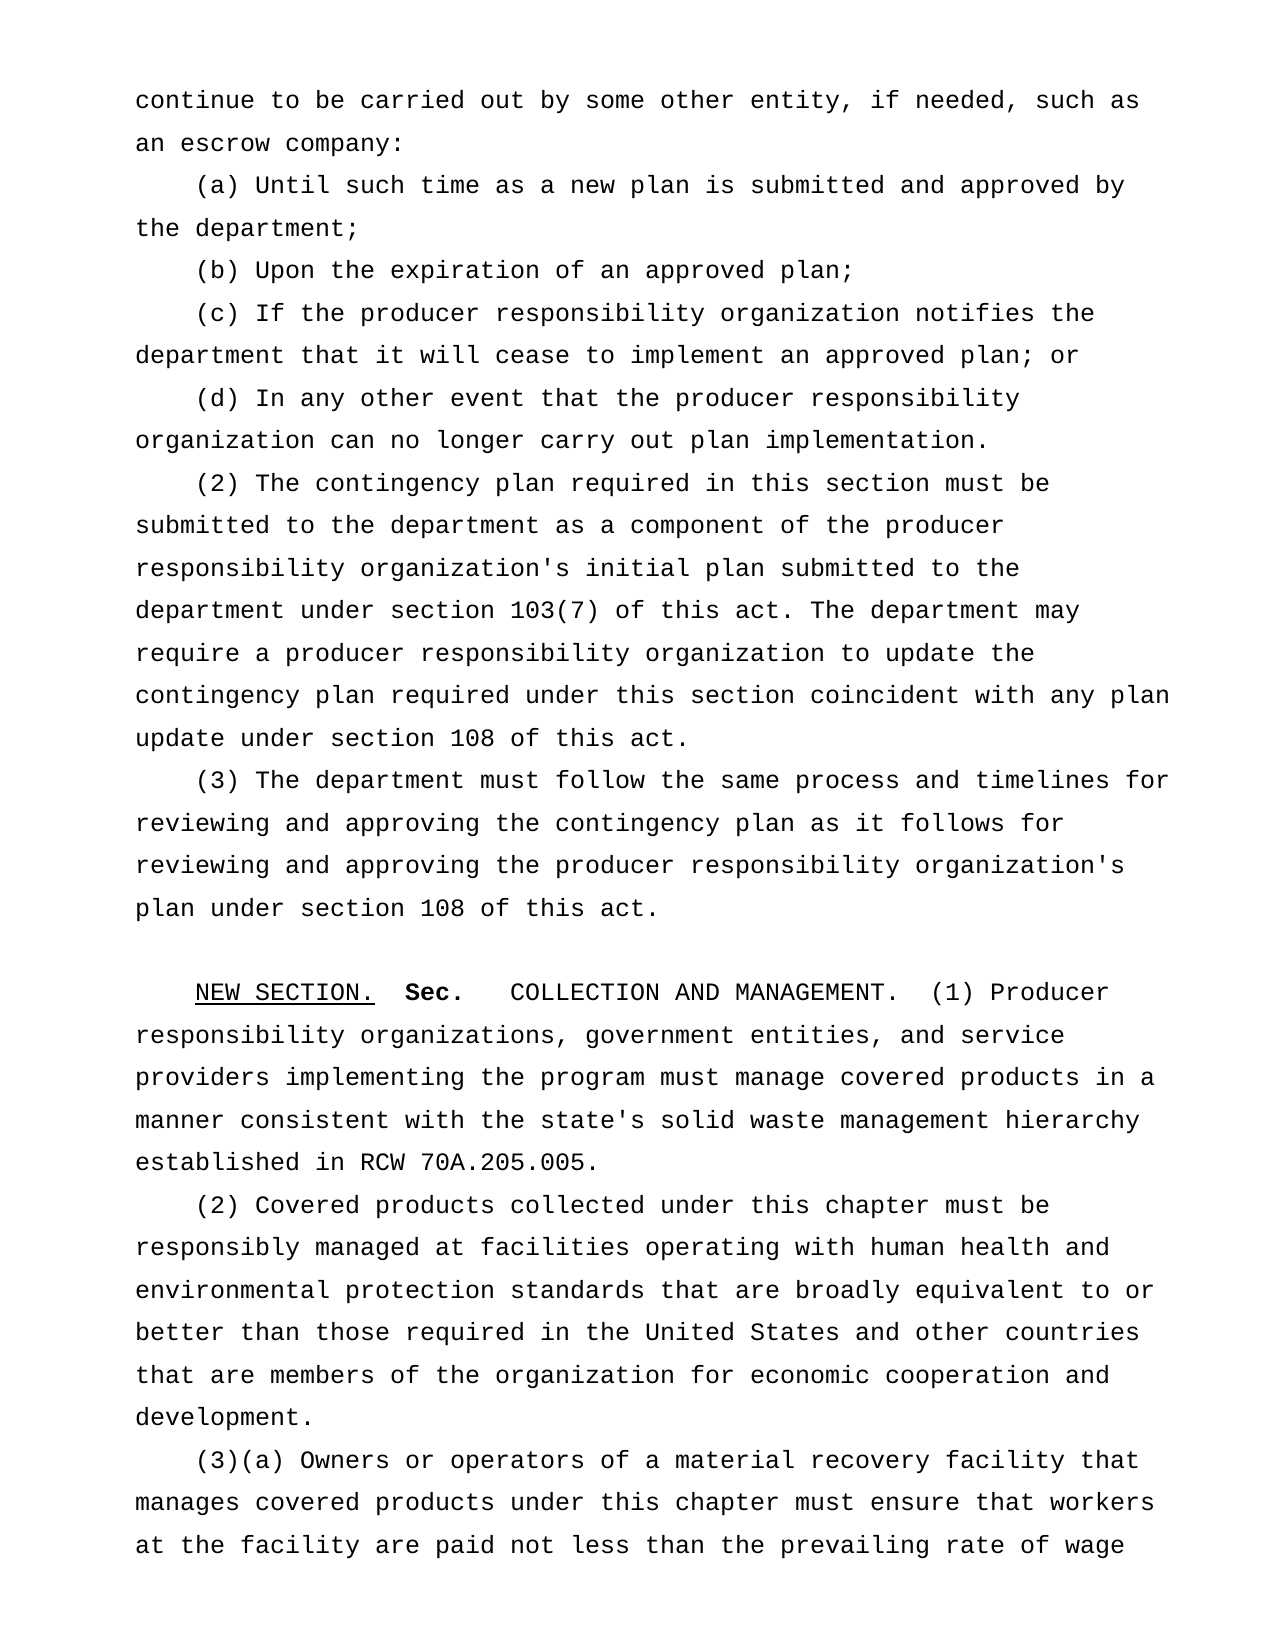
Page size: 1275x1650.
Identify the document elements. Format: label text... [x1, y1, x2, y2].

text NEW SECTION. Sec. COLLECTION AND MANAGEMENT. (1) Producer responsibility organizations, government entities, and service providers implementing the program must manage covered products in a manner consistent with the state's solid waste management hierarchy established in RCW 70A.205.005. [135, 967, 1170, 1179]
text (2) Covered products collected under this chapter must be responsibly managed at facilities operating with human health and environmental protection standards that are broadly equivalent to or better than those required in the United States and other countries that are members of the organization for economic cooperation and development. [135, 1179, 1170, 1434]
text (d) In any other event that the producer responsibility organization can no longer carry out plan implementation. [135, 372, 1170, 457]
text (3) The department must follow the same process and timelines for reviewing and approving the contingency plan as it follows for reviewing and approving the producer responsibility organization's plan under section 108 of this act. [135, 755, 1170, 925]
text (2) The contingency plan required in this section must be submitted to the department as a component of the producer responsibility organization's initial plan submitted to the department under section 103(7) of this act. The department may require a producer responsibility organization to update the contingency plan required under this section coincident with any plan update under section 108 of this act. [135, 457, 1170, 755]
text (c) If the producer responsibility organization notifies the department that it will cease to implement an approved plan; or [135, 287, 1170, 372]
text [135, 1434, 1170, 1562]
text (a) Until such time as a new plan is submitted and approved by the department; [135, 160, 1170, 245]
text (b) Upon the expiration of an approved plan; [135, 245, 1170, 287]
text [135, 75, 1170, 160]
